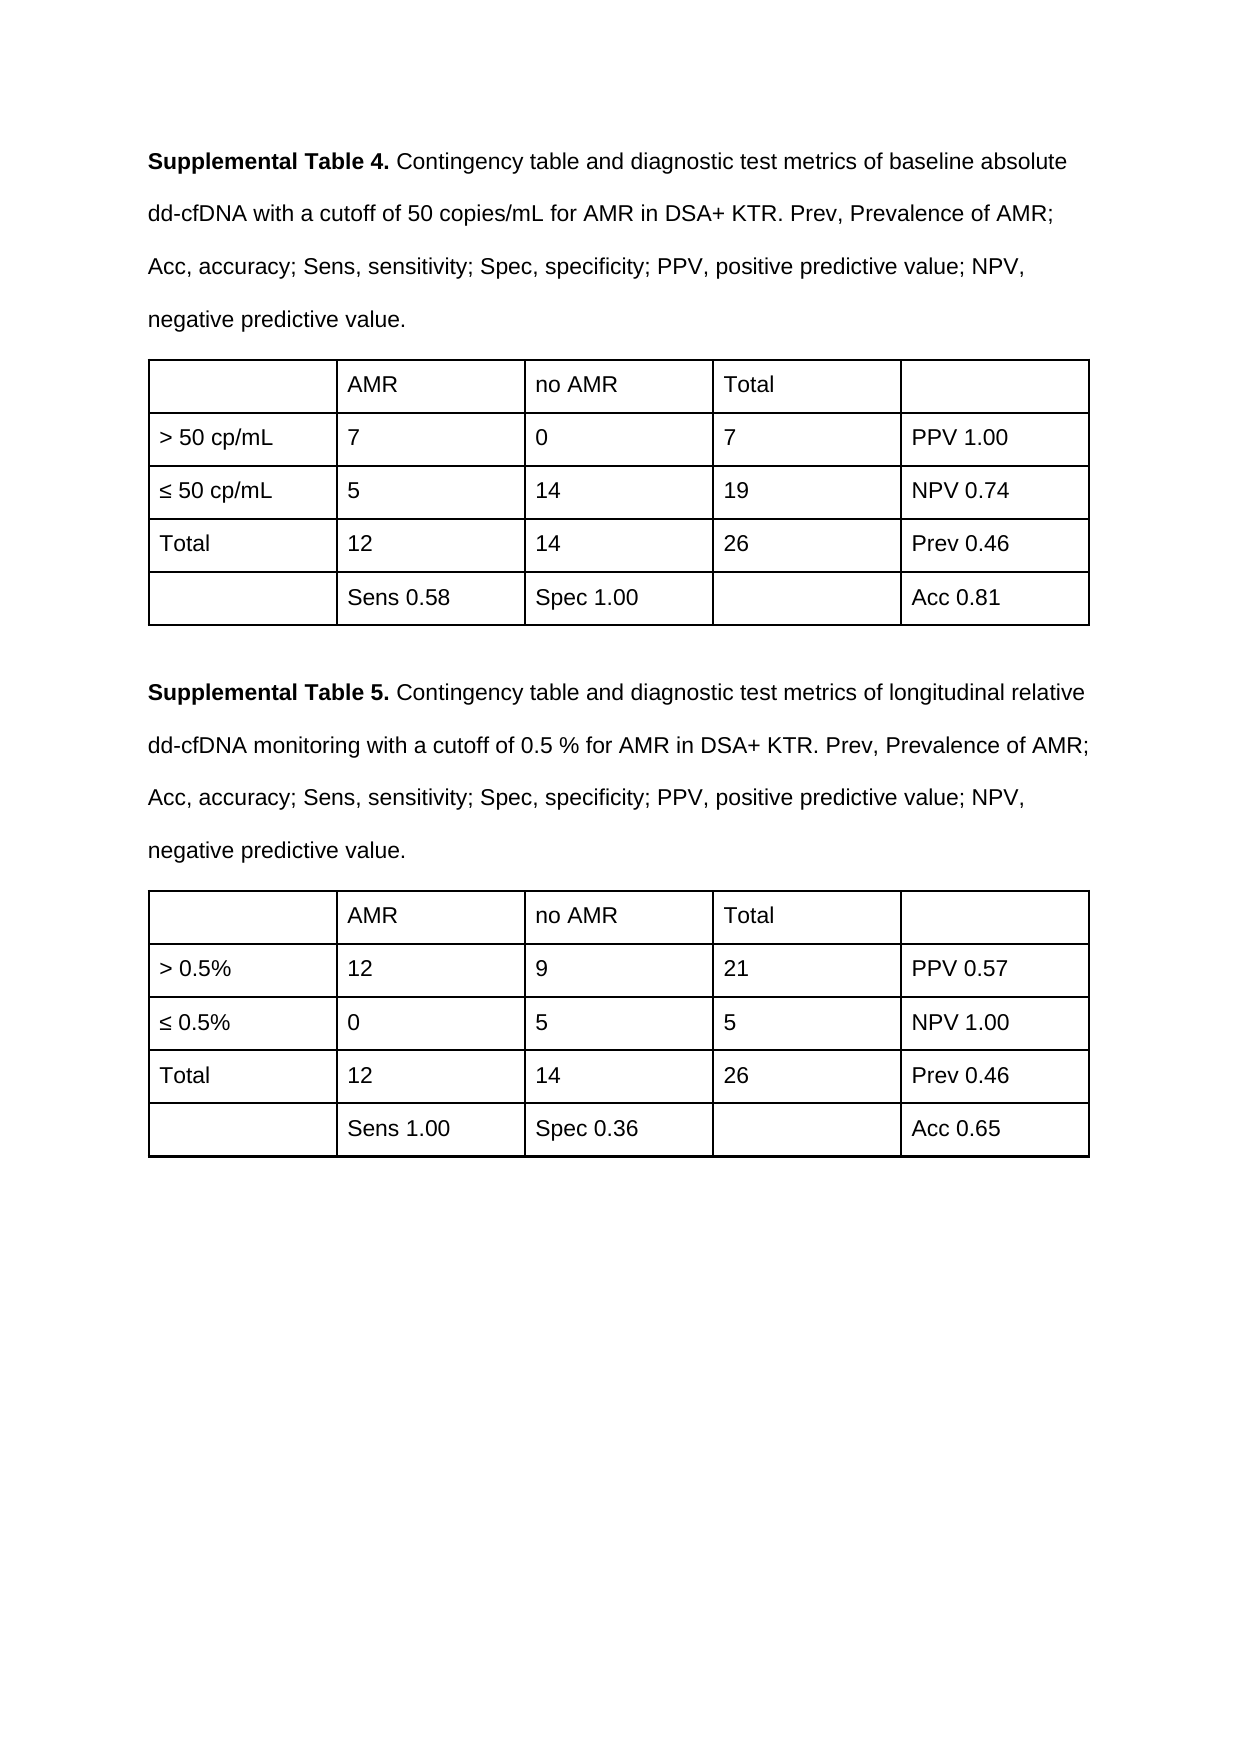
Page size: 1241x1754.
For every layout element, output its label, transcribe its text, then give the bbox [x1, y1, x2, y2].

table_header no AMR [526, 892, 712, 943]
table_cell NPV 1.00 [902, 998, 1088, 1049]
table_header no AMR [526, 361, 712, 412]
table_cell 12 [338, 945, 524, 996]
table_header Total [714, 361, 900, 412]
text Supplemental Table 5. Contingency table and diagnostic test metrics of longitudinal relative dd-cfDNA monitoring with a cutoff of 0.5 % for AMR in DSA+ KTR. Prev, Prevalence of AMR; Acc, accuracy; Sens, sensitivity; Spec, specificity; PPV, positive predictive value; NPV, negative predictive value. [148, 679, 1093, 863]
table_cell 19 [714, 467, 900, 518]
table_cell Spec 1.00 [526, 573, 712, 624]
table_cell 26 [714, 520, 900, 571]
table_cell 7 [714, 414, 900, 465]
table_cell 5 [338, 467, 524, 518]
table_cell 14 [526, 1051, 712, 1102]
table_cell 14 [526, 520, 712, 571]
table_cell 9 [526, 945, 712, 996]
table_cell NPV 0.74 [902, 467, 1088, 518]
table_cell 12 [338, 520, 524, 571]
table_cell Spec 0.36 [526, 1104, 712, 1155]
table_header [150, 361, 336, 412]
table_cell [150, 1104, 336, 1155]
table_cell 0 [338, 998, 524, 1049]
table_cell 21 [714, 945, 900, 996]
table_cell ≤ 0.5% [150, 998, 336, 1049]
table_cell Total [150, 520, 336, 571]
table_header [150, 892, 336, 943]
table_cell 7 [338, 414, 524, 465]
table_cell > 0.5% [150, 945, 336, 996]
table_header [902, 361, 1088, 412]
table_cell [714, 573, 900, 624]
table_cell > 50 cp/mL [150, 414, 336, 465]
table_cell 26 [714, 1051, 900, 1102]
table_cell 14 [526, 467, 712, 518]
table_header [902, 892, 1088, 943]
table_cell 5 [714, 998, 900, 1049]
table_cell PPV 1.00 [902, 414, 1088, 465]
table_header AMR [338, 361, 524, 412]
text Supplemental Table 4. Contingency table and diagnostic test metrics of baseline absolute dd-cfDNA with a cutoff of 50 copies/mL for AMR in DSA+ KTR. Prev, Prevalence of AMR; Acc, accuracy; Sens, sensitivity; Spec, specificity; PPV, positive predictive value; NPV, negative predictive value. [148, 148, 1093, 332]
table_cell Prev 0.46 [902, 520, 1088, 571]
table_cell Sens 1.00 [338, 1104, 524, 1155]
table_header AMR [338, 892, 524, 943]
table_cell Acc 0.81 [902, 573, 1088, 624]
table_cell 0 [526, 414, 712, 465]
table_cell Total [150, 1051, 336, 1102]
table_header Total [714, 892, 900, 943]
table_cell 12 [338, 1051, 524, 1102]
table_cell [150, 573, 336, 624]
table_cell Sens 0.58 [338, 573, 524, 624]
table_cell 5 [526, 998, 712, 1049]
table_cell Acc 0.65 [902, 1104, 1088, 1155]
table_cell Prev 0.46 [902, 1051, 1088, 1102]
table_cell PPV 0.57 [902, 945, 1088, 996]
table_cell [714, 1104, 900, 1155]
table_cell ≤ 50 cp/mL [150, 467, 336, 518]
